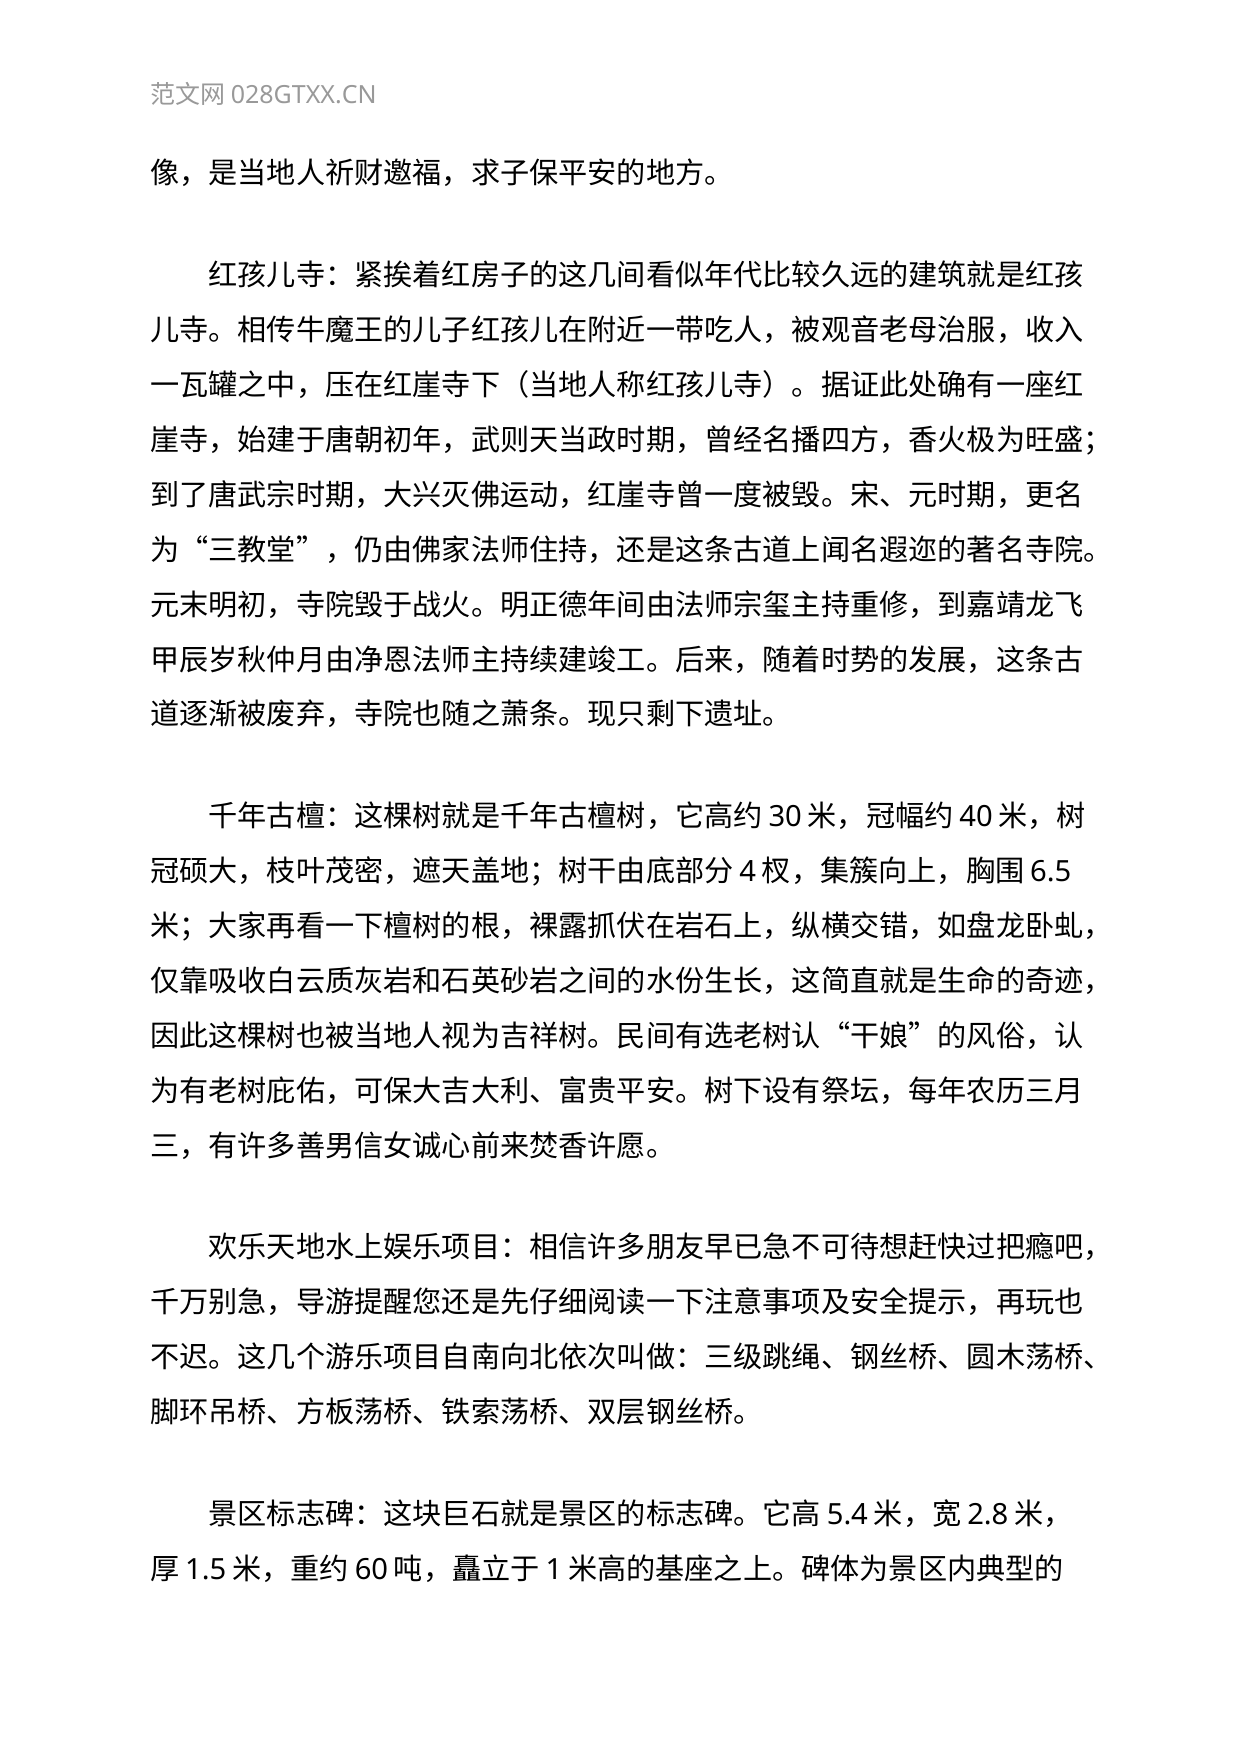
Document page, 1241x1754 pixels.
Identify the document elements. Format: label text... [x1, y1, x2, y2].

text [150, 1491, 1090, 1588]
text 欢乐天地水上娱乐项目：相信许多朋友早已急不可待想赶快过把瘾吧，千万别急，导游提醒您还是先仔细阅读一下注意事项及安全提示，再玩也不迟。这几个游乐项目自南向北依次叫做：三级跳绳、钢丝桥、圆木荡桥、脚环吊桥、方板荡桥、铁索荡桥、双层钢丝桥。 [150, 1224, 1090, 1431]
text 千年古檀：这棵树就是千年古檀树，它高约30米，冠幅约40米，树冠硕大，枝叶茂密，遮天盖地；树干由底部分4杈，集簇向上，胸围6.5米；大家再看一下檀树的根，裸露抓伏在岩石上，纵横交错，如盘龙卧虬，仅靠吸收白云质灰岩和石英砂岩之间的水份生长，这简直就是生命的奇迹，因此这棵树也被当地人视为吉祥树。民间有选老树认“干娘”的风俗，认为有老树庇佑，可保大吉大利、富贵平安。树下设有祭坛，每年农历三月三，有许多善男信女诚心前来焚香许愿。 [150, 793, 1090, 1164]
text 红孩儿寺：紧挨着红房子的这几间看似年代比较久远的建筑就是红孩儿寺。相传牛魔王的儿子红孩儿在附近一带吃人，被观音老母治服，收入一瓦罐之中，压在红崖寺下（当地人称红孩儿寺）。据证此处确有一座红崖寺，始建于唐朝初年，武则天当政时期，曾经名播四方，香火极为旺盛；到了唐武宗时期，大兴灭佛运动，红崖寺曾一度被毁。宋、元时期，更名为“三教堂”，仍由佛家法师住持，还是这条古道上闻名遐迩的著名寺院。元末明初，寺院毁于战火。明正德年间由法师宗玺主持重修，到嘉靖龙飞甲辰岁秋仲月由净恩法师主持续建竣工。后来，随着时势的发展，这条古道逐渐被废弃，寺院也随之萧条。现只剩下遗址。 [150, 252, 1090, 733]
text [150, 150, 1090, 192]
